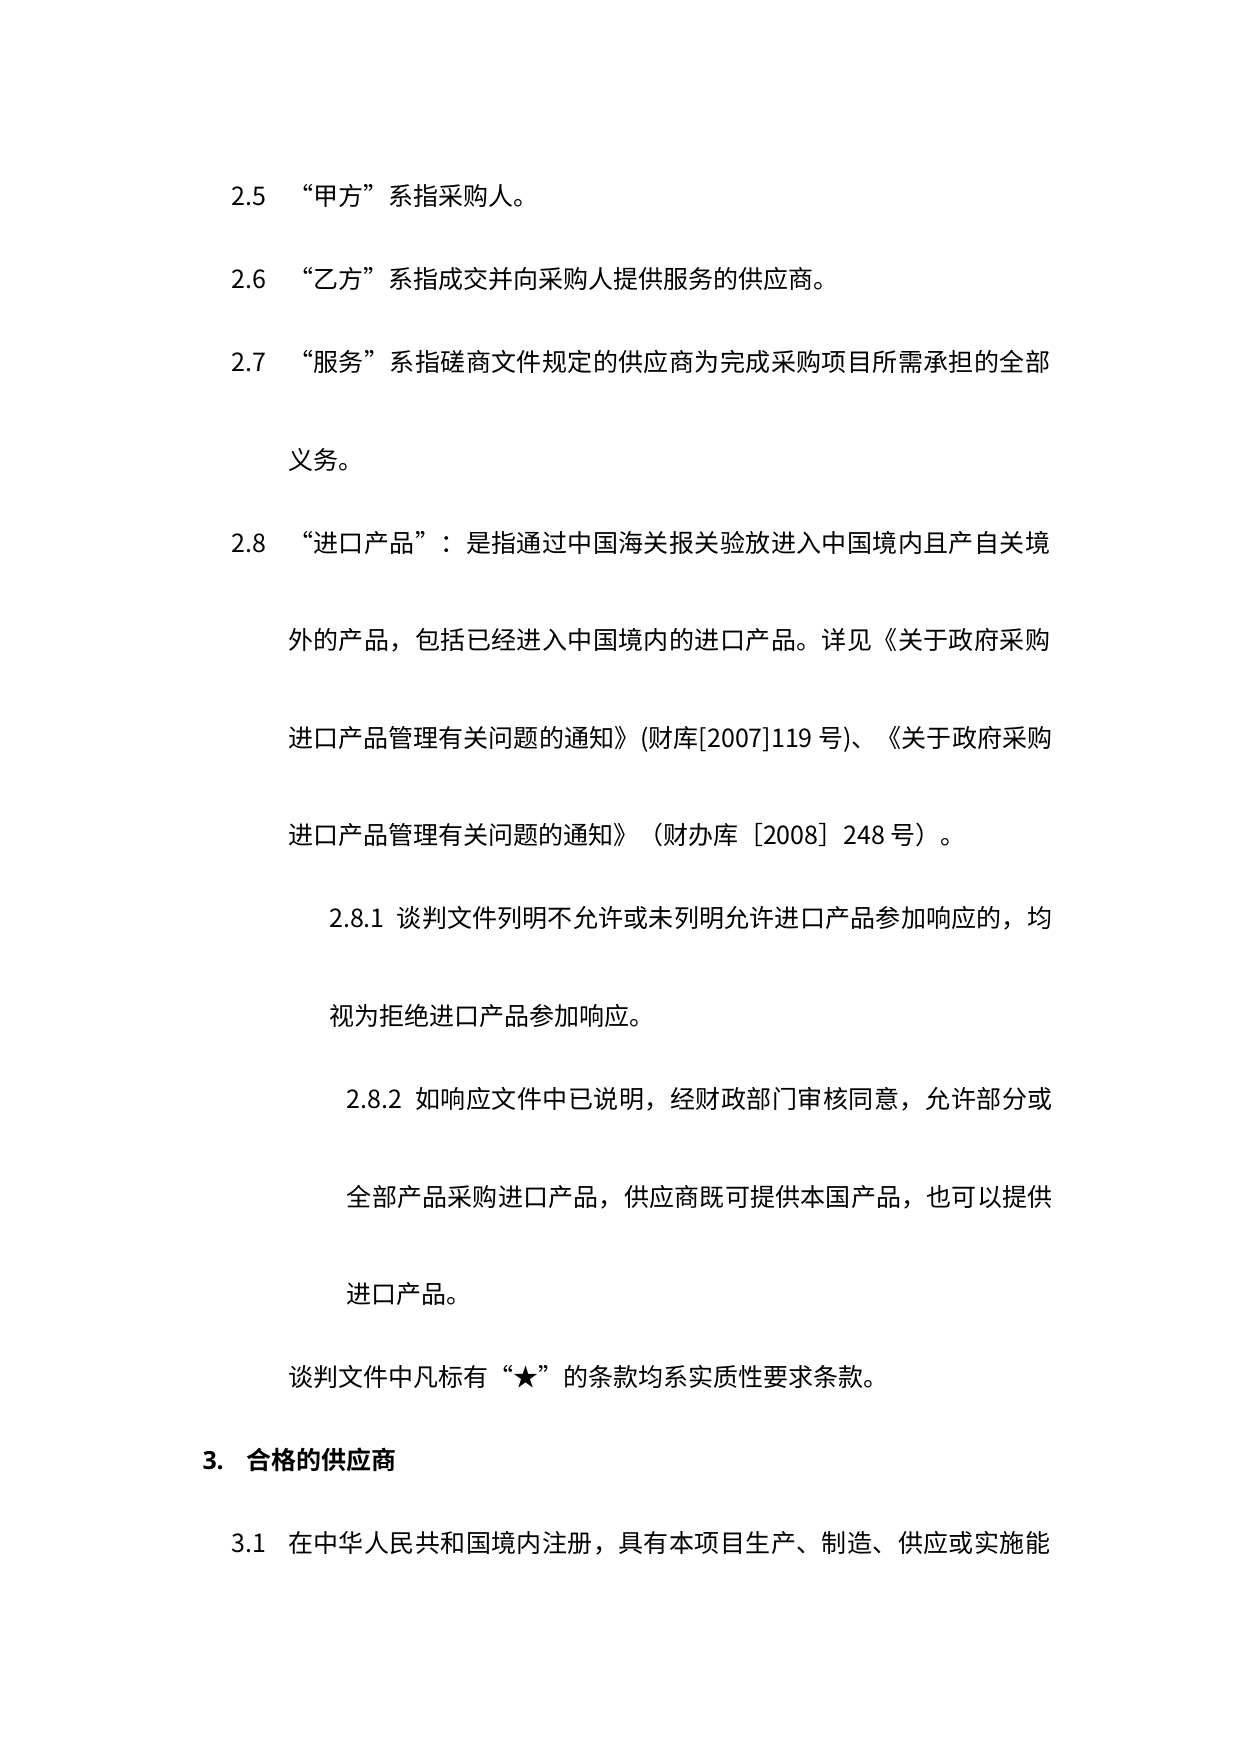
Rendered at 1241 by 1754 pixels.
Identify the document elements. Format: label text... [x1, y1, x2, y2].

list “乙方”系指成交并向采购人提供服务的供应商。 [231, 245, 1053, 310]
list 合格的供应商 [202, 1426, 1053, 1491]
text 2.8.1 谈判文件列明不允许或未列明允许进口产品参加响应的，均视为拒绝进口产品参加响应。 [329, 884, 1053, 1047]
list “服务”系指磋商文件规定的供应商为完成采购项目所需承担的全部义务。 [231, 328, 1053, 491]
list 谈判文件中凡标有“★”的条款均系实质性要求条款。 [288, 1343, 1053, 1408]
list “进口产品”：是指通过中国海关报关验放进入中国境内且产自关境外的产品，包括已经进入中国境内的进口产品。详见《关于政府采购进口产品管理有关问题的通知》(财库[2007]119号)、《关于政府采购进口产品管理有关问题的通知》（财办库［2008］248 号）。 [231, 509, 1053, 866]
text 2.8.2 如响应文件中已说明，经财政部门审核同意，允许部分或全部产品采购进口产品，供应商既可提供本国产品，也可以提供进口产品。 [347, 1065, 1053, 1325]
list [231, 1509, 1053, 1574]
list “甲方”系指采购人。 [231, 162, 1053, 227]
